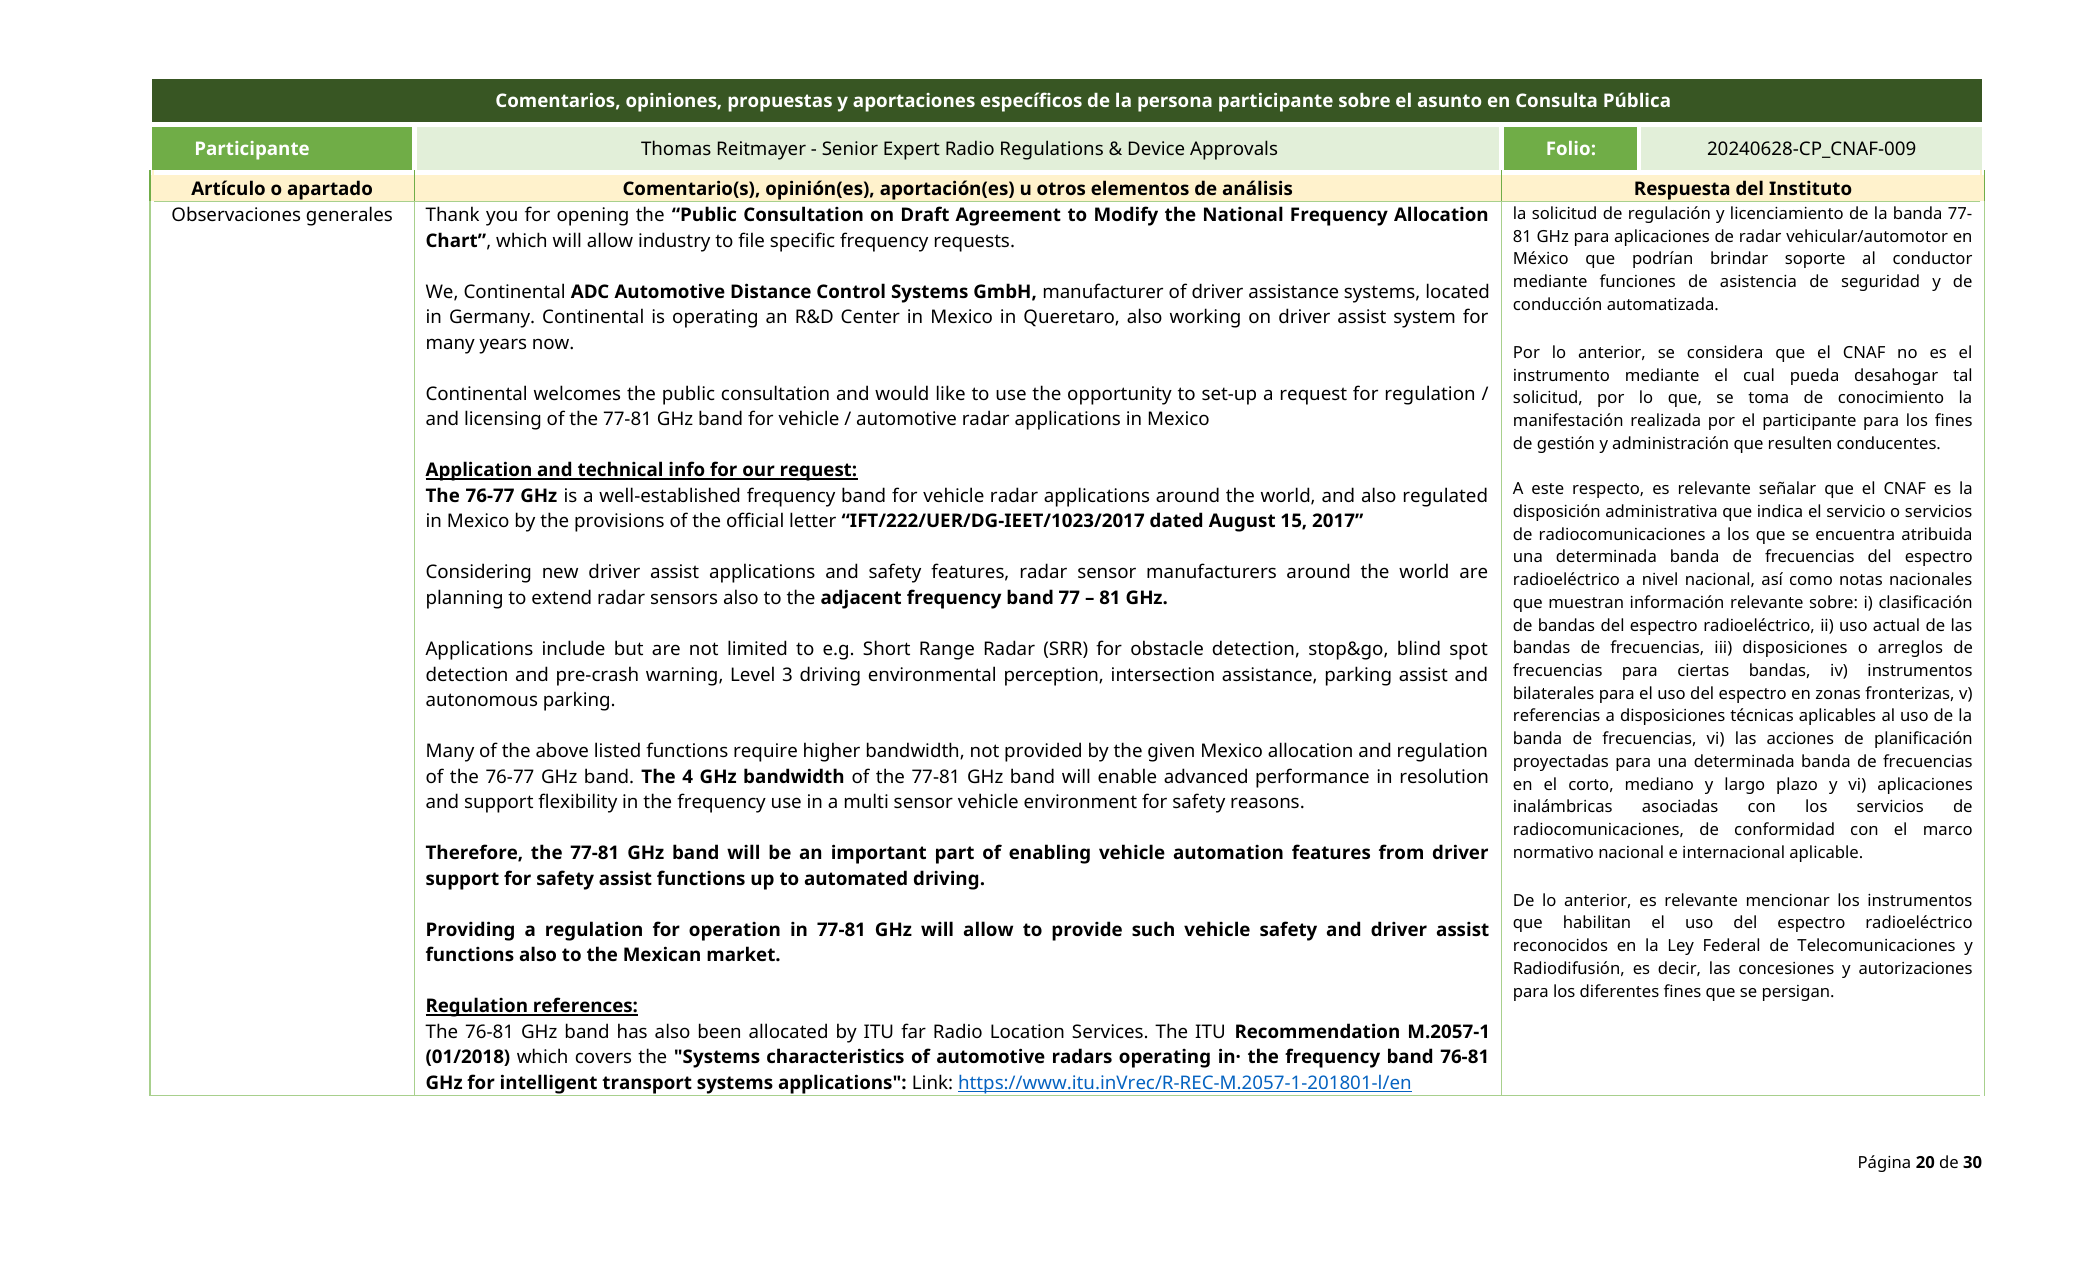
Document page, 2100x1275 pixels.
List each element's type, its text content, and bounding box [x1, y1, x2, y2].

table_cell Folio: [1504, 127, 1637, 170]
table_cell Participante [152, 127, 412, 170]
table_cell Comentario(s), opinión(es), aportación(es) u otros elementos de análisis [415, 175, 1501, 201]
table_cell Respuesta del Instituto [1502, 170, 1984, 201]
table_cell Observaciones generales [151, 201, 414, 1095]
table_cell 20240628-CP_CNAF-009 [1641, 127, 1982, 170]
table_cell Artículo o apartado [151, 170, 414, 201]
table_header Comentarios, opiniones, propuestas y aportaciones específicos de la persona participante sobre el asunto en Consulta Pública [152, 79, 1982, 122]
table_cell Thomas Reitmayer - Senior Expert Radio Regulations & Device Approvals [417, 127, 1499, 170]
